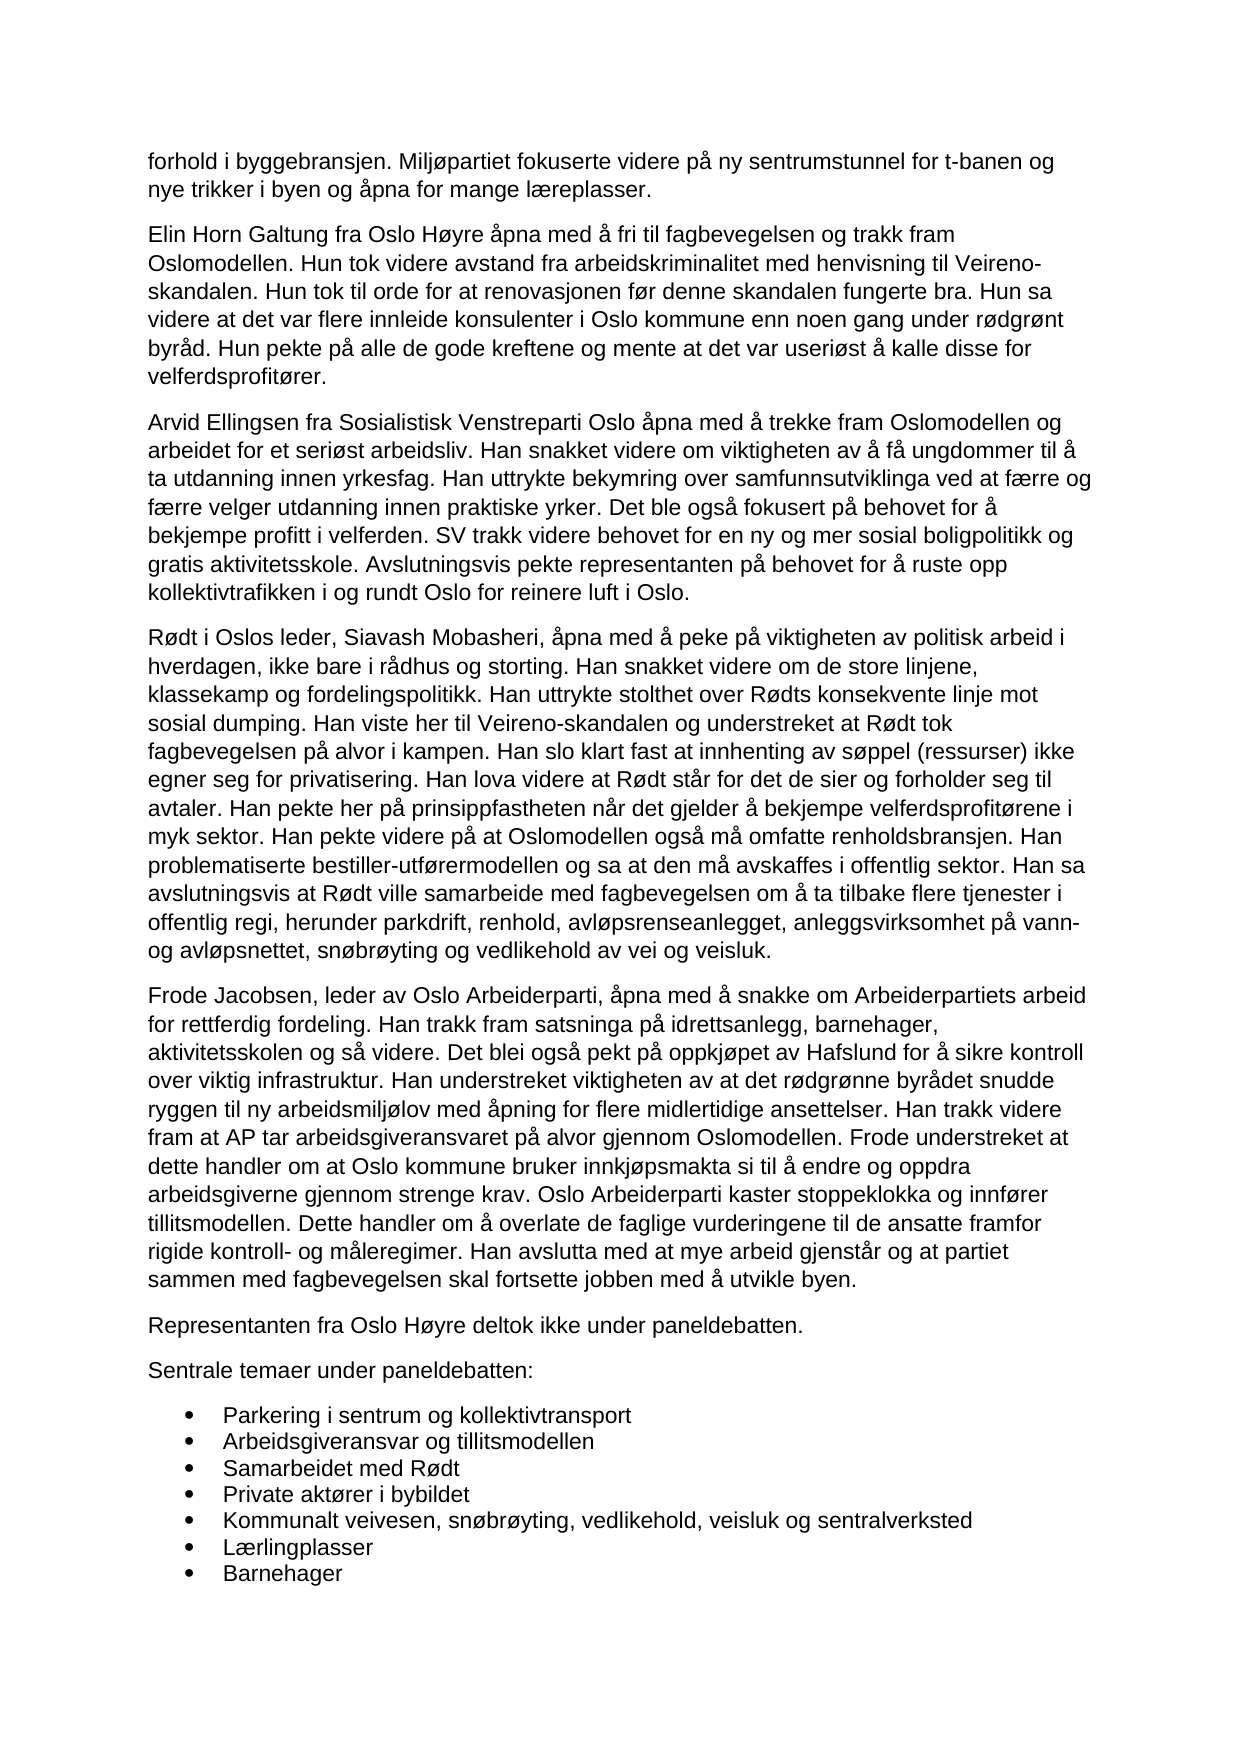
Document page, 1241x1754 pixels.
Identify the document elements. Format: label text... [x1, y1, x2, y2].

list Kommunalt veivesen, snøbrøyting, vedlikehold, veisluk og sentralverksted [185, 1507, 1093, 1533]
list Parkering i sentrum og kollektivtransport [185, 1402, 1093, 1428]
text Arvid Ellingsen fra Sosialistisk Venstreparti Oslo åpna med å trekke fram Oslomodellen og arbeidet for et seriøst arbeidsliv. Han snakket videre om viktigheten av å få ungdommer til å ta utdanning innen yrkesfag. Han uttrykte bekymring over samfunnsutviklinga ved at færre og færre velger utdanning innen praktiske yrker. Det ble også fokusert på behovet for å bekjempe profitt i velferden. SV trakk videre behovet for en ny og mer sosial boligpolitikk og gratis aktivitetsskole. Avslutningsvis pekte representanten på behovet for å ruste opp kollektivtrafikken i og rundt Oslo for reinere luft i Oslo. [148, 408, 1093, 605]
list Lærlingplasser [185, 1533, 1093, 1560]
list Private aktører i bybildet [185, 1481, 1093, 1507]
list Barnehager [185, 1560, 1093, 1586]
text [148, 148, 1093, 202]
text Frode Jacobsen, leder av Oslo Arbeiderparti, åpna med å snakke om Arbeiderpartiets arbeid for rettferdig fordeling. Han trakk fram satsninga på idrettsanlegg, barnehager, aktivitetsskolen og så videre. Det blei også pekt på oppkjøpet av Hafslund for å sikre kontroll over viktig infrastruktur. Han understreket viktigheten av at det rødgrønne byrådet snudde ryggen til ny arbeidsmiljølov med åpning for flere midlertidige ansettelser. Han trakk videre fram at AP tar arbeidsgiveransvaret på alvor gjennom Oslomodellen. Frode understreket at dette handler om at Oslo kommune bruker innkjøpsmakta si til å endre og oppdra arbeidsgiverne gjennom strenge krav. Oslo Arbeiderparti kaster stoppeklokka og innfører tillitsmodellen. Dette handler om å overlate de faglige vurderingene til de ansatte framfor rigide kontroll- og måleregimer. Han avslutta med at mye arbeid gjenstår og at partiet sammen med fagbevegelsen skal fortsette jobben med å utvikle byen. [148, 982, 1093, 1293]
text Rødt i Oslos leder, Siavash Mobasheri, åpna med å peke på viktigheten av politisk arbeid i hverdagen, ikke bare i rådhus og storting. Han snakket videre om de store linjene, klassekamp og fordelingspolitikk. Han uttrykte stolthet over Rødts konsekvente linje mot sosial dumping. Han viste her til Veireno-skandalen og understreket at Rødt tok fagbevegelsen på alvor i kampen. Han slo klart fast at innhenting av søppel (ressurser) ikke egner seg for privatisering. Han lova videre at Rødt står for det de sier og forholder seg til avtaler. Han pekte her på prinsippfastheten når det gjelder å bekjempe velferdsprofitørene i myk sektor. Han pekte videre på at Oslomodellen også må omfatte renholdsbransjen. Han problematiserte bestiller-utførermodellen og sa at den må avskaffes i offentlig sektor. Han sa avslutningsvis at Rødt ville samarbeide med fagbevegelsen om å ta tilbake flere tjenester i offentlig regi, herunder parkdrift, renhold, avløpsrenseanlegget, anleggsvirksomhet på vann- og avløpsnettet, snøbrøyting og vedlikehold av vei og veisluk. [148, 624, 1093, 963]
text Sentrale temaer under paneldebatten: [148, 1357, 1093, 1383]
list Samarbeidet med Rødt [185, 1454, 1093, 1481]
text Representanten fra Oslo Høyre deltok ikke under paneldebatten. [148, 1312, 1093, 1338]
text Elin Horn Galtung fra Oslo Høyre åpna med å fri til fagbevegelsen og trakk fram Oslomodellen. Hun tok videre avstand fra arbeidskriminalitet med henvisning til Veireno-skandalen. Hun tok til orde for at renovasjonen før denne skandalen fungerte bra. Hun sa videre at det var flere innleide konsulenter i Oslo kommune enn noen gang under rødgrønt byråd. Hun pekte på alle de gode kreftene og mente at det var useriøst å kalle disse for velferdsprofitører. [148, 221, 1093, 390]
list Arbeidsgiveransvar og tillitsmodellen [185, 1428, 1093, 1454]
